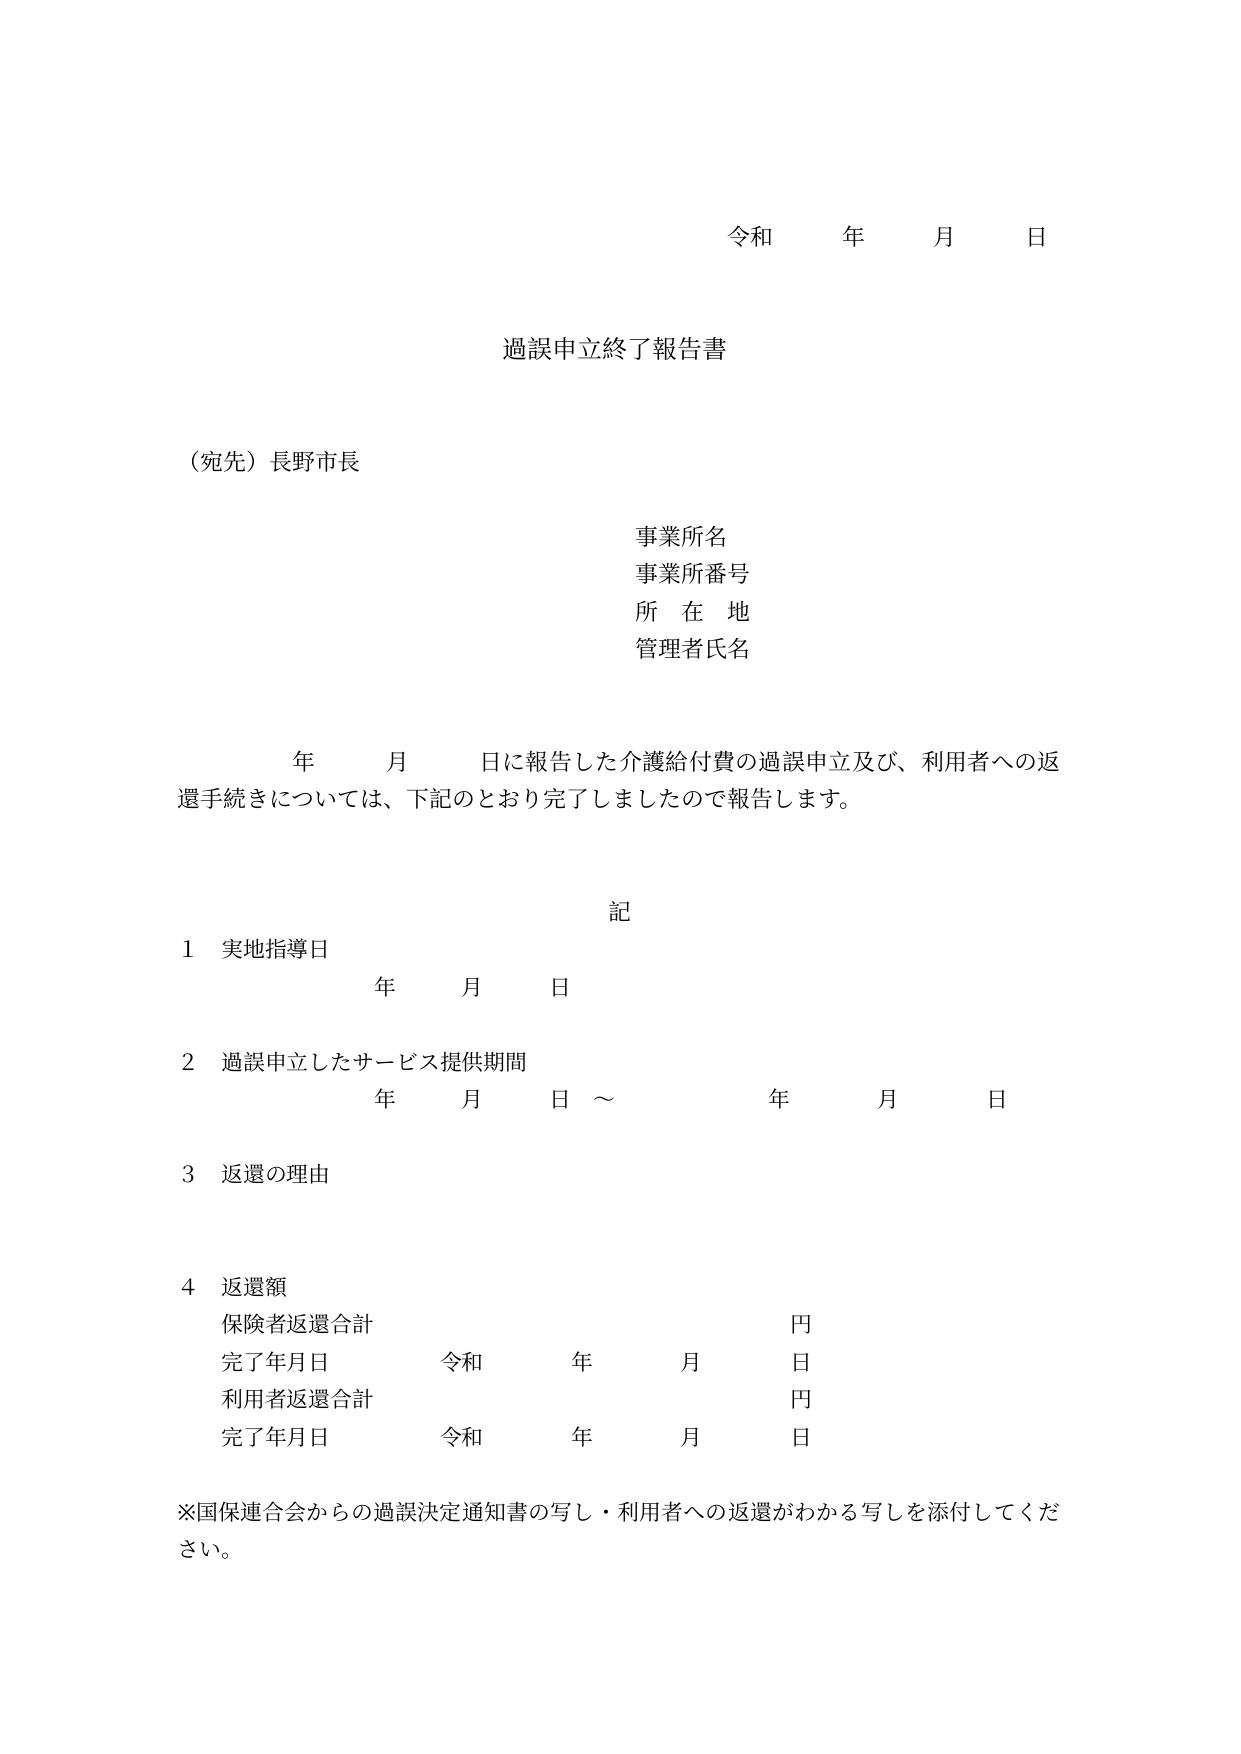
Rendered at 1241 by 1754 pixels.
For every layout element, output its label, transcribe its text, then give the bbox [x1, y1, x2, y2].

text 令和 年 月 日 [177, 217, 1063, 254]
text 年 月 日 ～ 年 月 日 [177, 1079, 1063, 1117]
subtitle 記 [177, 892, 1063, 929]
text 利用者返還合計 円 [177, 1379, 1063, 1417]
text 事業所番号 [177, 554, 1063, 592]
text ３ 返還の理由 [177, 1154, 1063, 1192]
text ２ 過誤申立したサービス提供期間 [177, 1042, 1063, 1079]
text １ 実地指導日 [177, 929, 1063, 967]
text 保険者返還合計 円 [177, 1304, 1063, 1342]
text ４ 返還額 [177, 1267, 1063, 1304]
text 過誤申立終了報告書 [177, 329, 1063, 367]
text 完了年月日 令和 年 月 日 [177, 1417, 1063, 1454]
text 年 月 日 [177, 967, 1063, 1004]
text 事業所名 [177, 517, 1063, 554]
text （宛先）長野市長 [177, 442, 1063, 479]
text 年 月 日に報告した介護給付費の過誤申立及び、利用者への返還手続きについては、下記のとおり完了しましたので報告します。 [177, 742, 1063, 817]
text 完了年月日 令和 年 月 日 [177, 1342, 1063, 1379]
text ※国保連合会からの過誤決定通知書の写し・利用者への返還がわかる写しを添付してください。 [177, 1492, 1063, 1567]
text 管理者氏名 [177, 629, 1063, 667]
text 所 在 地 [177, 592, 1063, 629]
